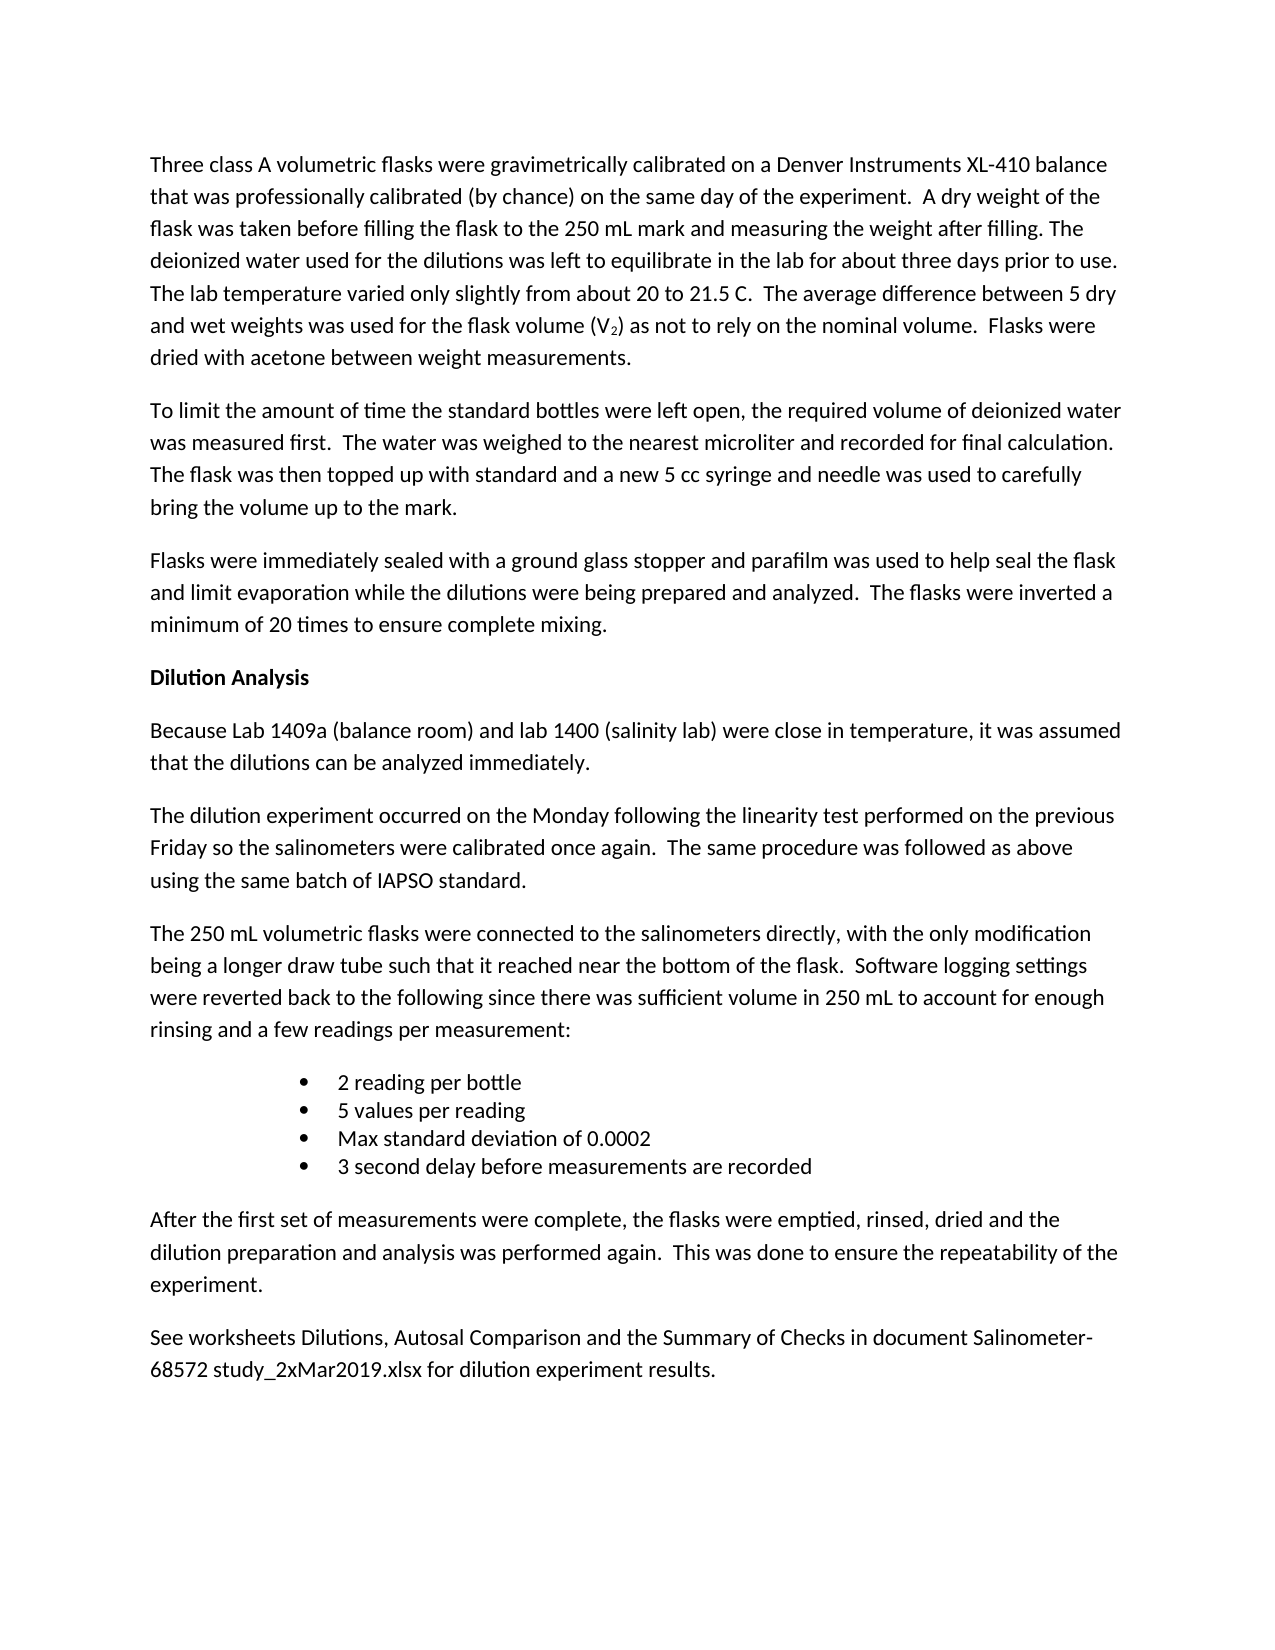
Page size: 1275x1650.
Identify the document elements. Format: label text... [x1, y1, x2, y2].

text To limit the amount of time the standard bottles were left open, the required volume of deionized water was measured first. The water was weighed to the nearest microliter and recorded for final calculation. The flask was then topped up with standard and a new 5 cc syringe and needle was used to carefully bring the volume up to the mark. [150, 396, 1125, 521]
text See worksheets Dilutions, Autosal Comparison and the Summary of Checks in document Salinometer-68572 study_2xMar2019.xlsx for dilution experiment results. [150, 1323, 1125, 1383]
text After the first set of measurements were complete, the flasks were emptied, rinsed, dried and the dilution preparation and analysis was performed again. This was done to ensure the repeatability of the experiment. [150, 1205, 1125, 1298]
list 2 reading per bottle [300, 1068, 1125, 1096]
text The 250 mL volumetric flasks were connected to the salinometers directly, with the only modification being a longer draw tube such that it reached near the bottom of the flask. Software logging settings were reverted back to the following since there was sufficient volume in 250 mL to account for enough rinsing and a few readings per measurement: [150, 919, 1125, 1043]
text Dilution Analysis [150, 663, 1125, 691]
list 5 values per reading [300, 1096, 1125, 1124]
list 3 second delay before measurements are recorded [300, 1152, 1125, 1180]
text The dilution experiment occurred on the Monday following the linearity test performed on the previous Friday so the salinometers were calibrated once again. The same procedure was followed as above using the same batch of IAPSO standard. [150, 801, 1125, 894]
list Max standard deviation of 0.0002 [300, 1124, 1125, 1152]
text Three class A volumetric flasks were gravimetrically calibrated on a Denver Instruments XL-410 balance that was professionally calibrated (by chance) on the same day of the experiment. A dry weight of the flask was taken before filling the flask to the 250 mL mark and measuring the weight after filling. The deionized water used for the dilutions was left to equilibrate in the lab for about three days prior to use. The lab temperature varied only slightly from about 20 to 21.5 C. The average difference between 5 dry and wet weights was used for the flask volume (V2) as not to rely on the nominal volume. Flasks were dried with acetone between weight measurements. [150, 150, 1125, 371]
text Flasks were immediately sealed with a ground glass stopper and parafilm was used to help seal the flask and limit evaporation while the dilutions were being prepared and analyzed. The flasks were inverted a minimum of 20 times to ensure complete mixing. [150, 546, 1125, 638]
text Because Lab 1409a (balance room) and lab 1400 (salinity lab) were close in temperature, it was assumed that the dilutions can be analyzed immediately. [150, 716, 1125, 776]
